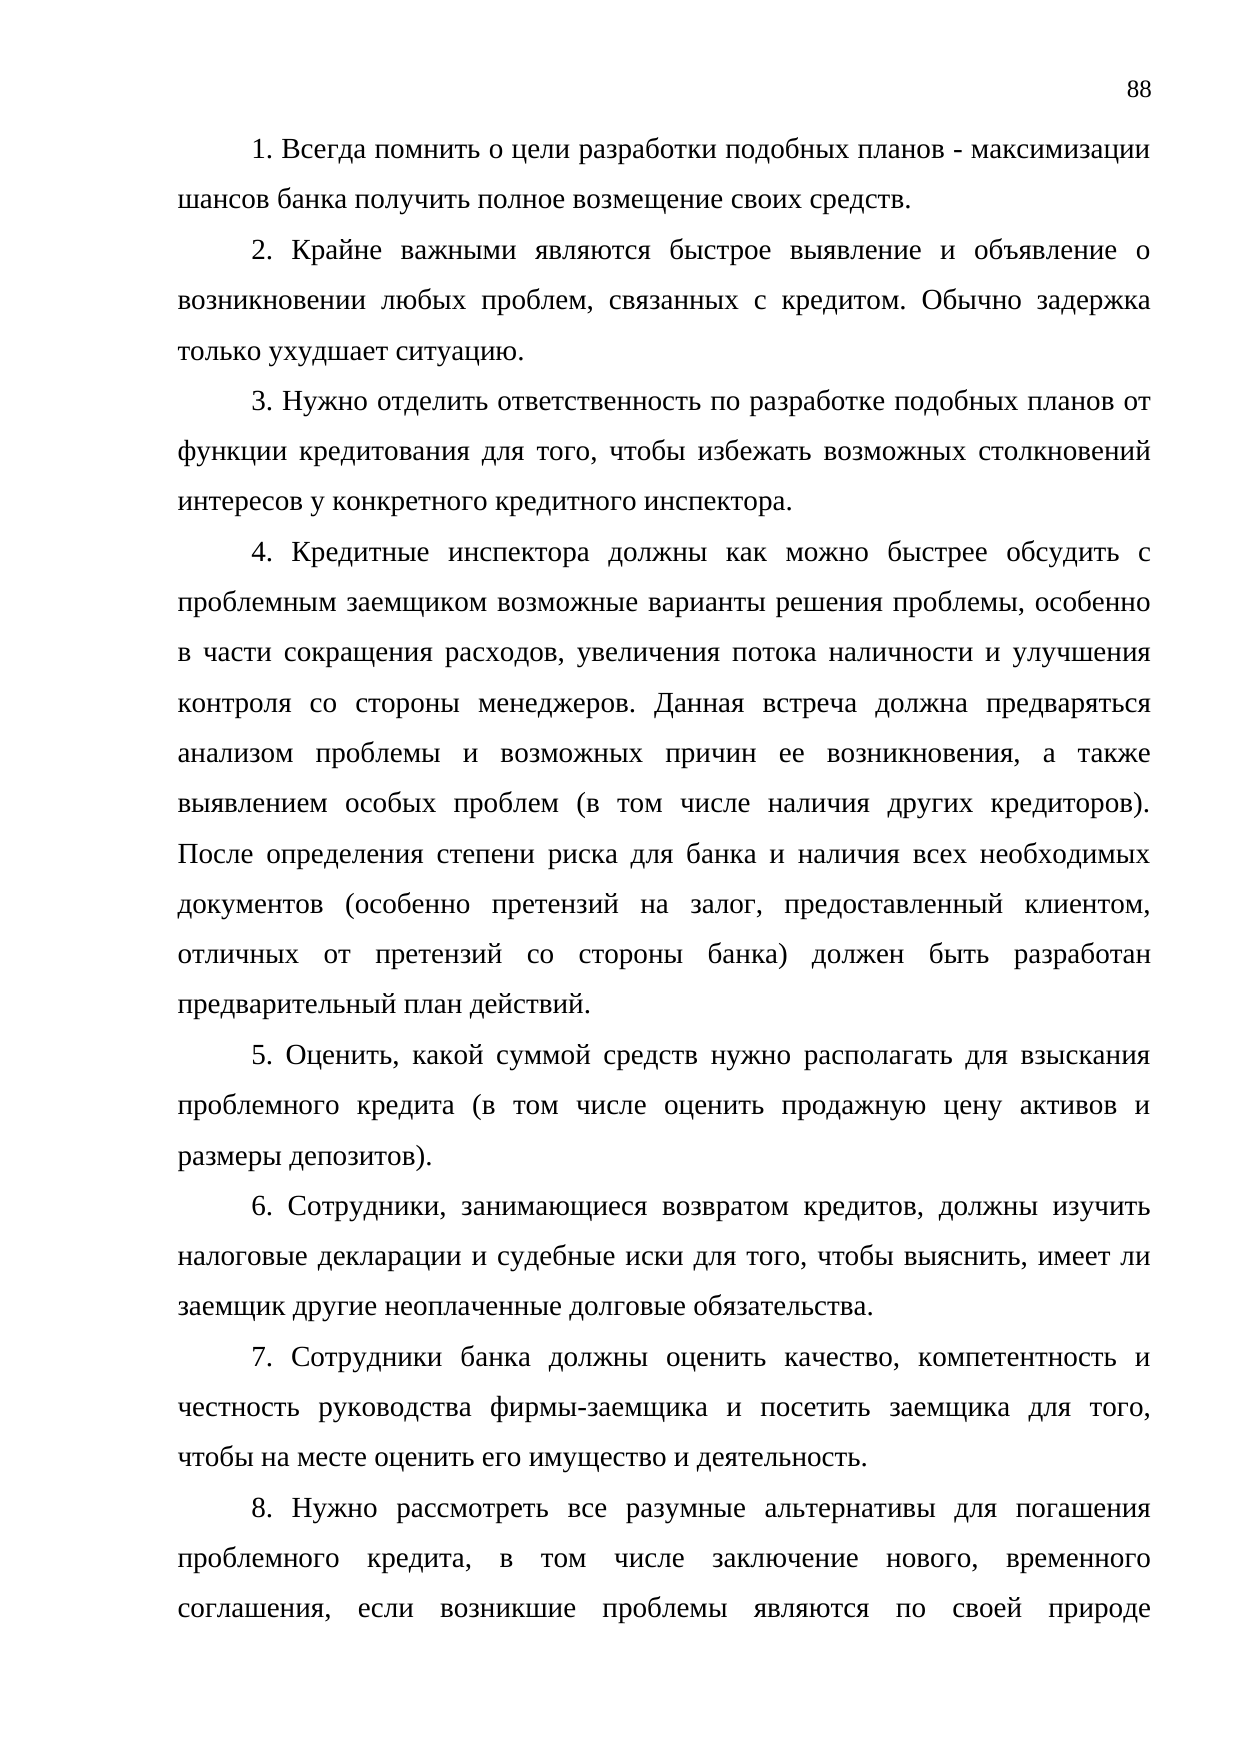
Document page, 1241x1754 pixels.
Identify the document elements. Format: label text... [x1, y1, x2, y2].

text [177, 1490, 1152, 1624]
text 6. Сотрудники, занимающиеся возвратом кредитов, должны изучить налоговые декларации и судебные иски для того, чтобы выяснить, имеет ли заемщик другие неоплаченные долговые обязательства. [177, 1188, 1152, 1322]
text 3. Нужно отделить ответственность по разработке подобных планов от функции кредитования для того, чтобы избежать возможных столкновений интересов у конкретного кредитного инспектора. [177, 383, 1152, 517]
text 4. Кредитные инспектора должны как можно быстрее обсудить с проблемным заемщиком возможные варианты решения проблемы, особенно в части сокращения расходов, увеличения потока наличности и улучшения контроля со стороны менеджеров. Данная встреча должна предваряться анализом проблемы и возможных причин ее возникновения, а также выявлением особых проблем (в том числе наличия других кредиторов). После определения степени риска для банка и наличия всех необходимых документов (особенно претензий на залог, предоставленный клиентом, отличных от претензий со стороны банка) должен быть разработан предварительный план действий. [177, 534, 1152, 1020]
text 2. Крайне важными являются быстрое выявление и объявление о возникновении любых проблем, связанных с кредитом. Обычно задержка только ухудшает ситуацию. [177, 232, 1152, 366]
text 1. Всегда помнить о цели разработки подобных планов - максимизации шансов банка получить полное возмещение своих средств. [177, 131, 1152, 215]
text 5. Оценить, какой суммой средств нужно располагать для взыскания проблемного кредита (в том числе оценить продажную цену активов и размеры депозитов). [177, 1037, 1152, 1171]
text 7. Сотрудники банка должны оценить качество, компетентность и честность руководства фирмы-заемщика и посетить заемщика для того, чтобы на месте оценить его имущество и деятельность. [177, 1339, 1152, 1473]
